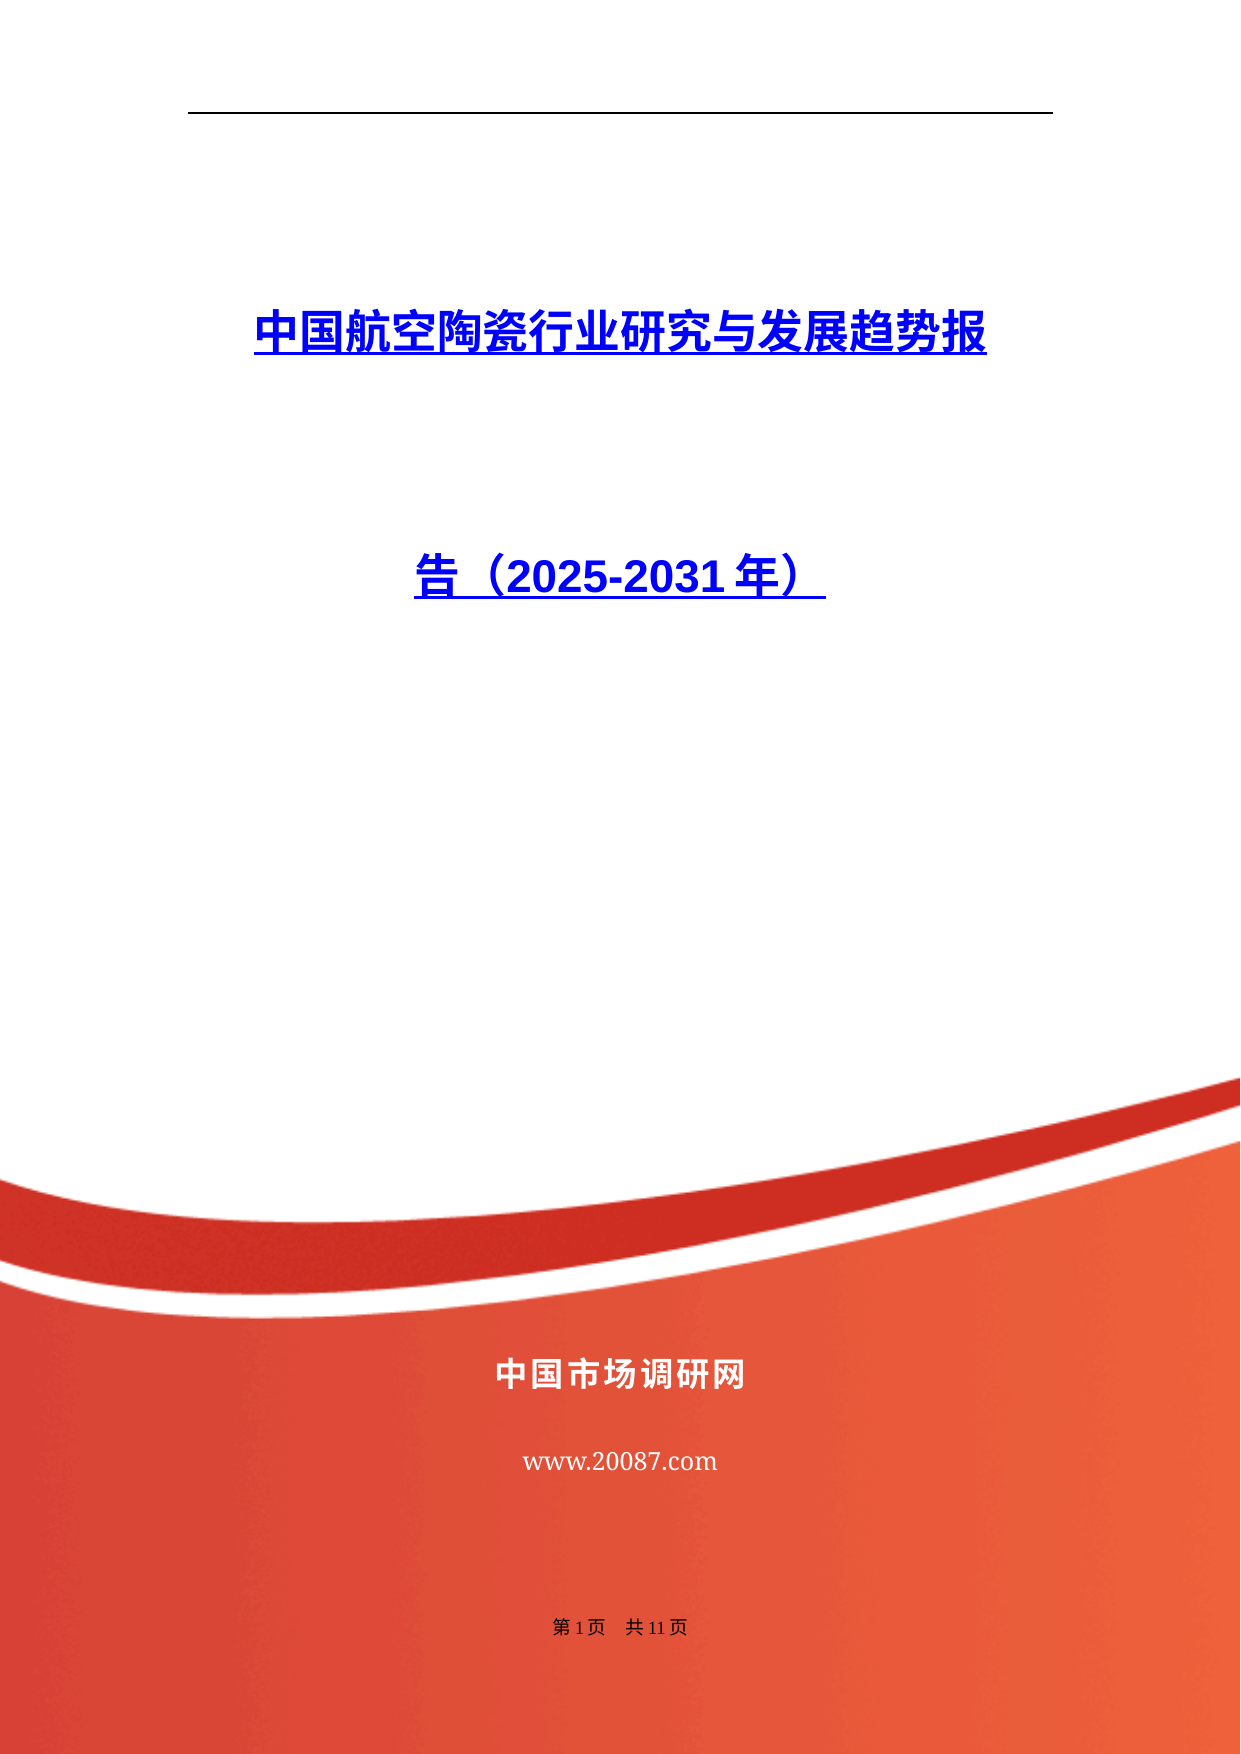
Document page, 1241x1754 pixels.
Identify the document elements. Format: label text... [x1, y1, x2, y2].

subtitle 中国市场调研网 [187, 1339, 1053, 1404]
picture [0, 1006, 1241, 1754]
table_header 中国航空陶瓷行业研究与发展趋势报告（2025-2031年） [188, 207, 1053, 773]
text www.20087.com [187, 1428, 1053, 1493]
